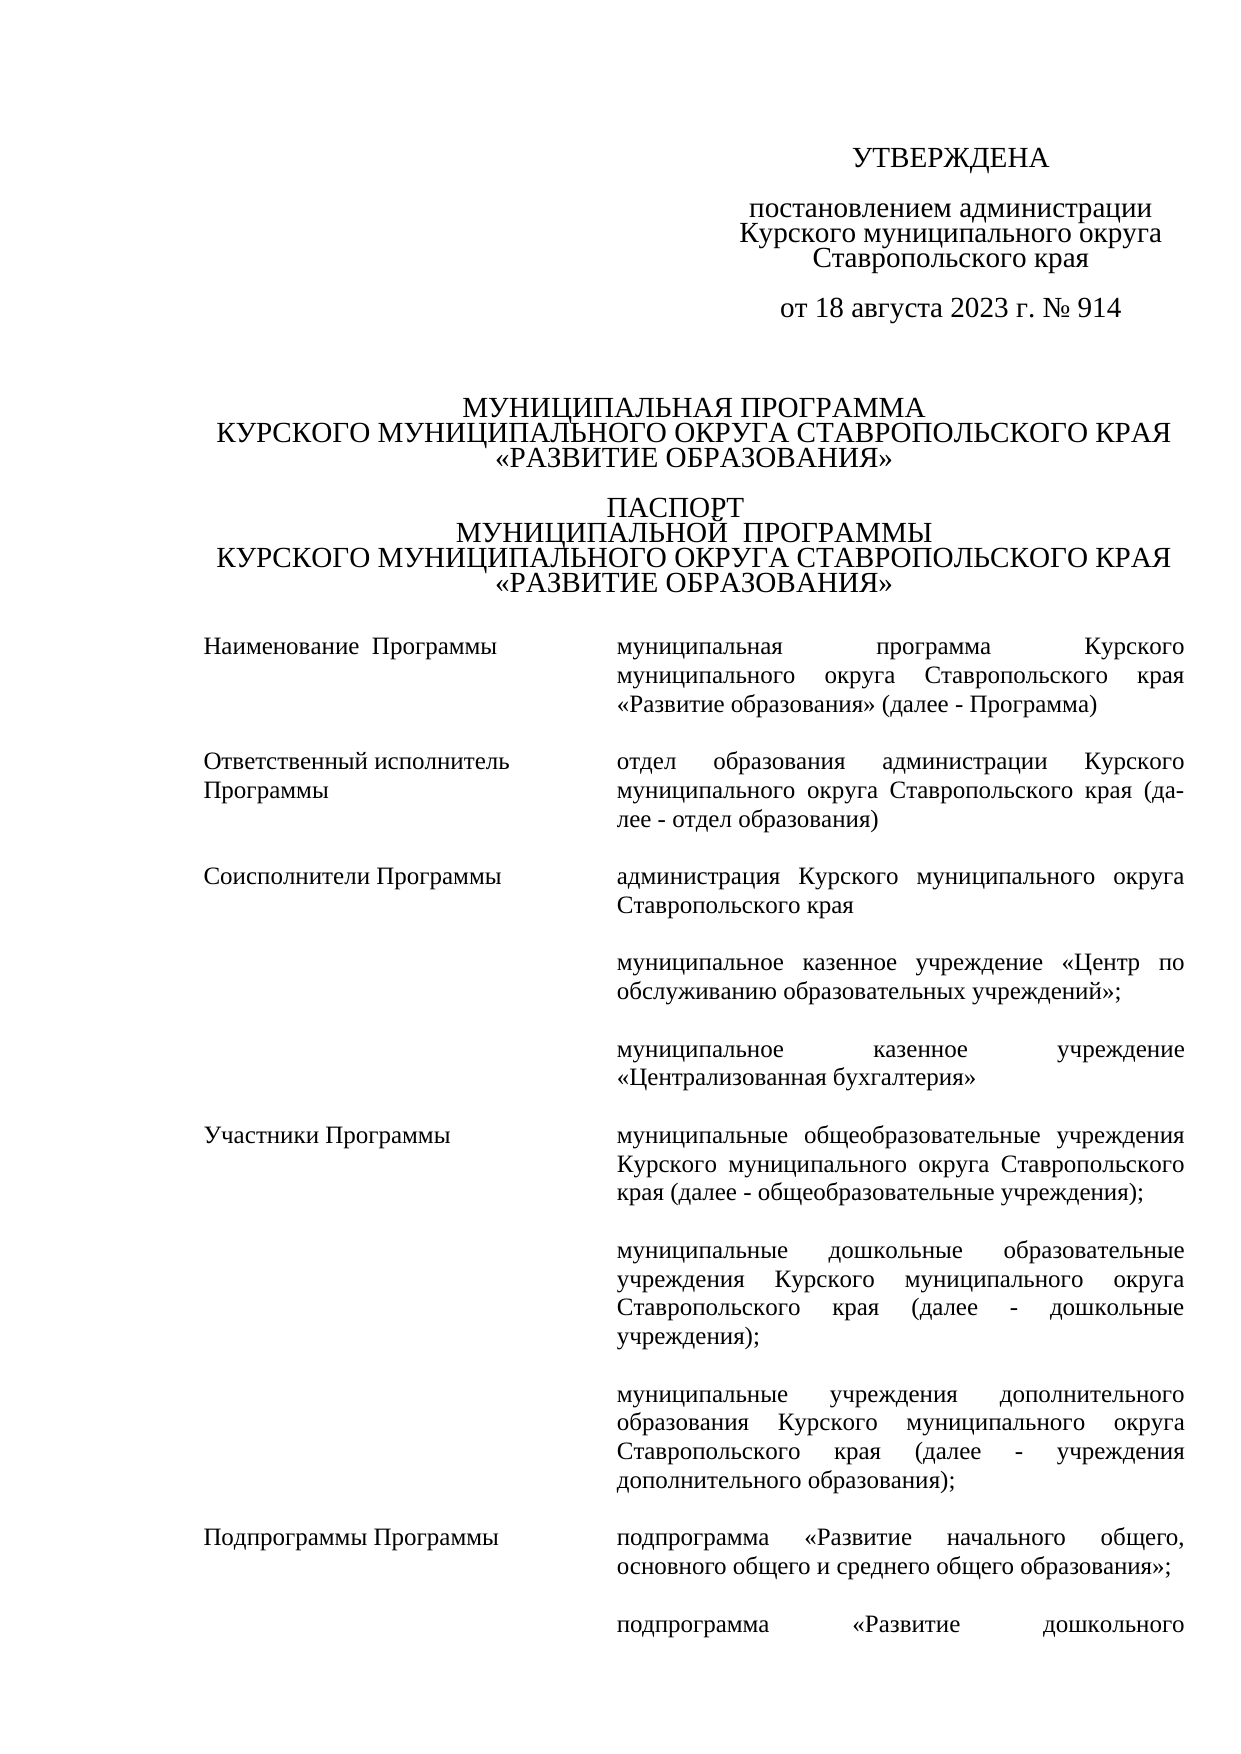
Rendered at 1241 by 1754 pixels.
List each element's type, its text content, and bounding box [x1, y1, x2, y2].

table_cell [605, 1523, 1196, 1637]
text МУНИЦИПАЛЬНАЯ ПРОГРАММА [569, 398, 1181, 423]
text МУНИЦИПАЛЬНОЙ ПРОГРАММЫ [562, 523, 1181, 548]
table_cell отдел образования администрации Курского муниципального округа Ставропольского края (да- лее - отдел образования) [605, 746, 1196, 861]
text КУРСКОГО МУНИЦИПАЛЬНОГО ОКРУГА СТАВРОПОЛЬСКОГО КРАЯ «РАЗВИТИЕ ОБРАЗОВАНИЯ» [207, 548, 1181, 598]
text МУНИЦИПАЛЬНАЯ ПРОГРАММА [207, 398, 570, 423]
table_header Наименование Программы [192, 631, 605, 746]
table_header муниципальная программа Курского муниципального округа Ставропольского края «Развитие образования» (далее - Программа) [605, 631, 1196, 746]
table_cell Участники Программы [192, 1120, 605, 1522]
text КУРСКОГО МУНИЦИПАЛЬНОГО ОКРУГА СТАВРОПОЛЬСКОГО КРАЯ «РАЗВИТИЕ ОБРАЗОВАНИЯ» [207, 423, 1181, 473]
table_cell муниципальные общеобразовательные учреждения Курского муниципального округа Ставропольского края (далее - общеобразовательные учреждения); муниципальные дошкольные образовательные учреждения Курского муниципального округа Ставропольского края (далее - дошкольные учреждения); муниципальные учреждения дополнительного образования Курского муниципального округа Ставропольского края (далее - учреждения дополнительного образования); [605, 1120, 1196, 1522]
table_cell Соисполнители Программы [192, 861, 605, 1120]
table_cell Ответственный исполнитель Программы [192, 746, 605, 861]
table_cell администрация Курского муниципального округа Ставропольского края муниципальное казенное учреждение «Центр по обслуживанию образовательных учреждений»; муниципальное казенное учреждение «Централизованная бухгалтерия» [605, 861, 1196, 1120]
table_header УТВЕРЖДЕНА постановлением администрации Курского муниципального округа Ставропольского края от 18 августа 2023 г. № 914 [709, 148, 1192, 323]
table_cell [192, 1523, 605, 1637]
text МУНИЦИПАЛЬНОЙ ПРОГРАММЫ [207, 523, 563, 548]
text ПАСПОРТ [169, 498, 1181, 523]
